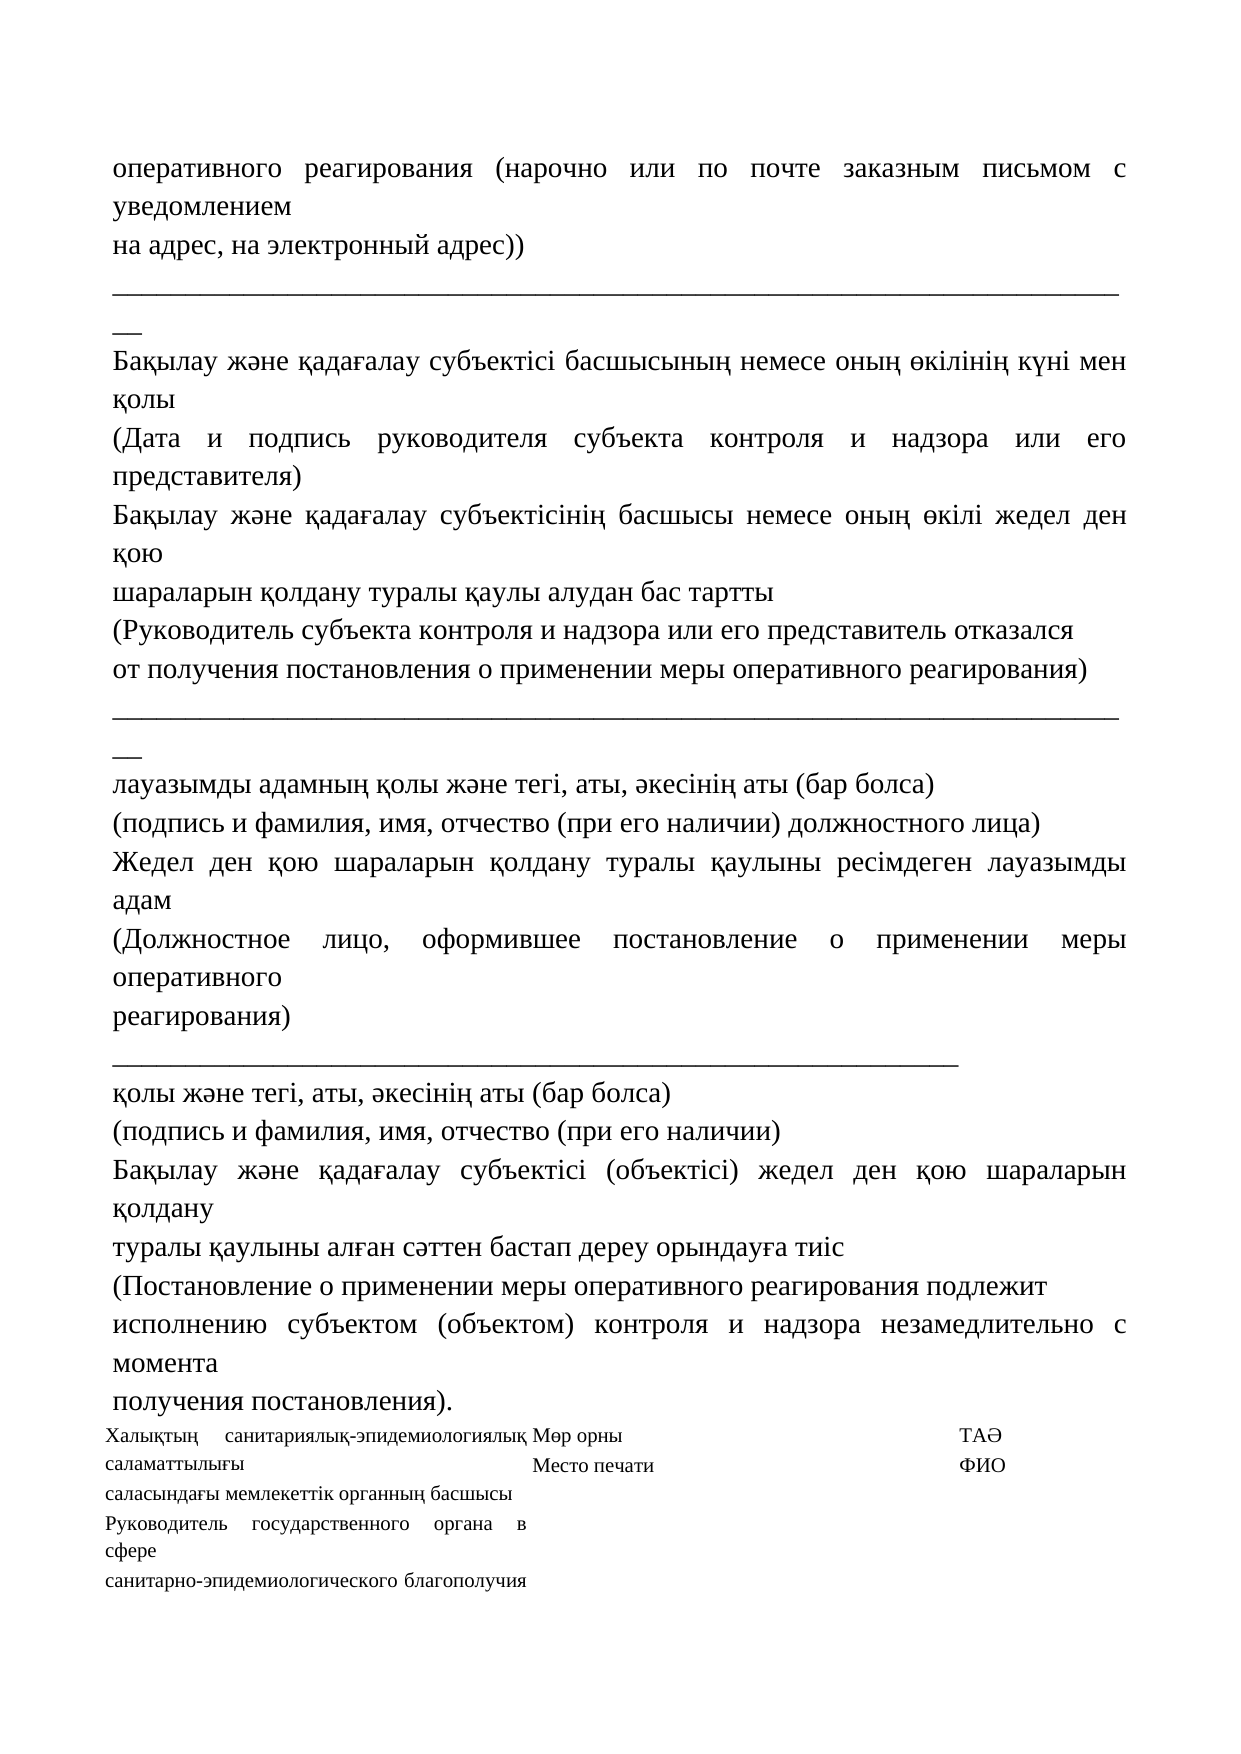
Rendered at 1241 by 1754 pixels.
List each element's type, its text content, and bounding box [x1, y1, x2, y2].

text оперативного реагирования (нарочно или по почте заказным письмом с уведомлением [112, 150, 1128, 222]
text (Руководитель субъекта контроля и надзора или его представитель отказался [112, 612, 1128, 646]
text на адрес, на электронный адрес)) [112, 227, 1128, 261]
text (подпись и фамилия, имя, отчество (при его наличии) должностного лица) [112, 805, 1128, 839]
text қолы және тегі, аты, әкесінің аты (бар болса) [112, 1075, 1128, 1108]
text (Дата и подпись руководителя субъекта контроля и надзора или его представителя) [112, 420, 1128, 492]
text лауазымды адамның қолы және тегі, аты, әкесінің аты (бар болса) [112, 767, 1128, 800]
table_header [101, 1422, 528, 1593]
text исполнению субъектом (объектом) контроля и надзора незамедлительно с момента [112, 1306, 1128, 1378]
text туралы қаулыны алған сәттен бастап дереу орындауға тиіс [112, 1229, 1128, 1263]
text (Постановление о применении меры оперативного реагирования подлежит [112, 1268, 1128, 1301]
text от получения постановления о применении меры оперативного реагирования) [112, 651, 1128, 684]
text _______________________________________________________________________ [112, 266, 1128, 338]
text шараларын қолдану туралы қаулы алудан бас тартты [112, 574, 1128, 607]
text (подпись и фамилия, имя, отчество (при его наличии) [112, 1113, 1128, 1147]
text Жедел ден қою шараларын қолдану туралы қаулыны ресімдеген лауазымды адам [112, 844, 1128, 916]
text (Должностное лицо, оформившее постановление о применении меры оперативного [112, 921, 1128, 993]
text Бақылау және қадағалау субъектісінің басшысы немесе оның өкілі жедел ден қою [112, 497, 1128, 569]
text _______________________________________________________________________ [112, 689, 1128, 762]
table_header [528, 1422, 955, 1593]
text Бақылау және қадағалау субъектісі (объектісі) жедел ден қою шараларын қолдану [112, 1152, 1128, 1224]
text реагирования) __________________________________________________________ [112, 998, 1128, 1070]
table_header ТАӘ ФИО [955, 1422, 1240, 1593]
text Бақылау және қадағалау субъектісі басшысының немесе оның өкілінің күні мен қолы [112, 343, 1128, 415]
text получения постановления). [112, 1383, 1128, 1417]
